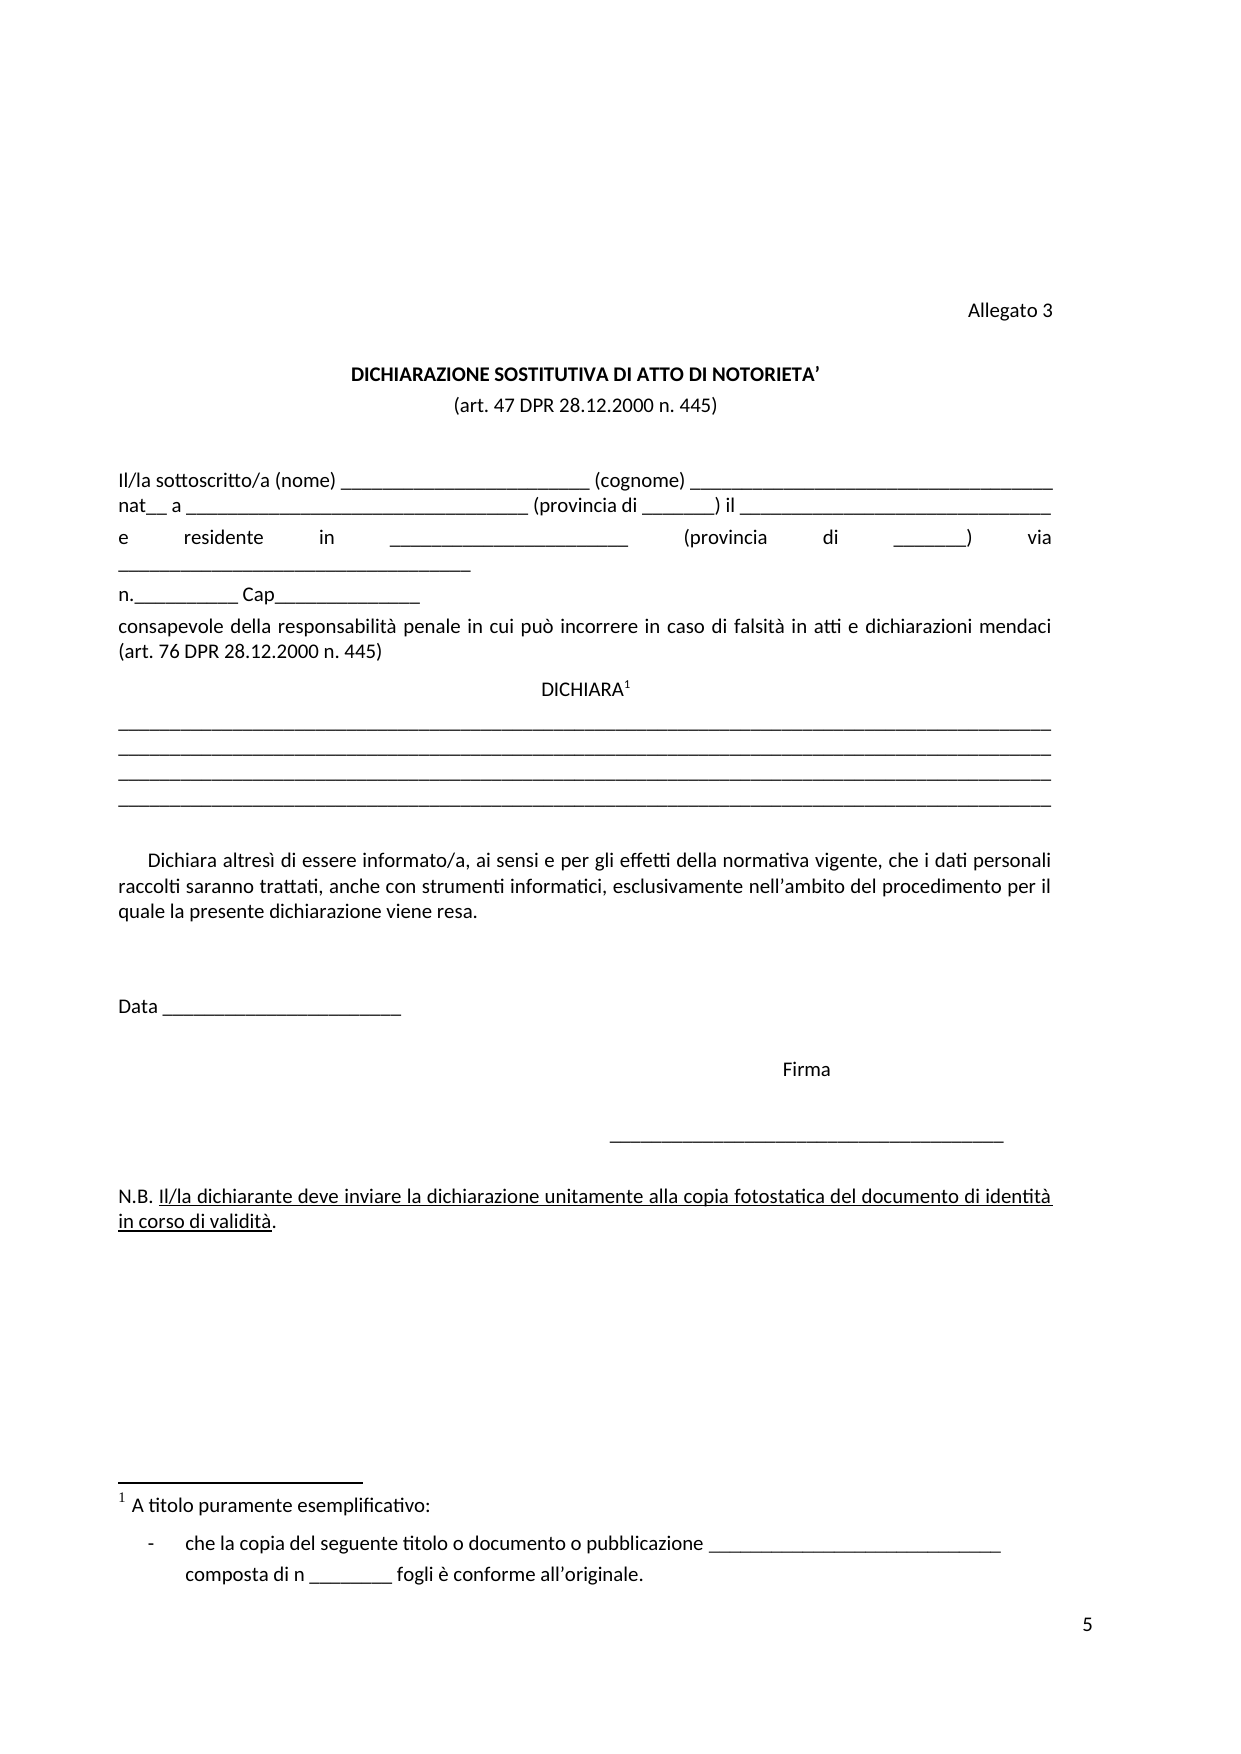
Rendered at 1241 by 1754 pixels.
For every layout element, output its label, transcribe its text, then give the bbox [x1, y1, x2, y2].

text consapevole della responsabilità penale in cui può incorrere in caso di falsità in atti e dichiarazioni mendaci (art. 76 DPR 28.12.2000 n. 445) [118, 613, 1053, 664]
text n.__________ Cap______________ [118, 581, 1053, 607]
text ______________________________________ [561, 1120, 1053, 1145]
text nat__ a _________________________________ (provincia di _______) il ______________________________ [118, 492, 1053, 518]
text ________________________________________________________________________________________________________________________________________________________________________________________________________________________________________________________________________________________________________________________________________________________________________ [118, 708, 1053, 809]
text Data _______________________ [118, 993, 1053, 1019]
text (art. 47 DPR 28.12.2000 n. 445) [118, 392, 1053, 418]
text Dichiara altresì di essere informato/a, ai sensi e per gli effetti della normativa vigente, che i dati personali raccolti saranno trattati, anche con strumenti informatici, esclusivamente nell’ambito del procedimento per il quale la presente dichiarazione viene resa. [118, 847, 1053, 924]
text DICHIARAZIONE SOSTITUTIVA DI ATTO DI NOTORIETA’ [118, 361, 1053, 386]
text Allegato 3 [118, 297, 1053, 323]
text DICHIARA [118, 676, 1053, 702]
text Firma [561, 1057, 1053, 1082]
text N.B. Il/la dichiarante deve inviare la dichiarazione unitamente alla copia fotostatica del documento di identità in corso di validità. [118, 1183, 1053, 1234]
text Il/la sottoscritto/a (nome) ________________________ (cognome) ___________________________________ [118, 467, 1064, 492]
text e residente in _______________________ (provincia di _______) via __________________________________ [118, 524, 1053, 575]
